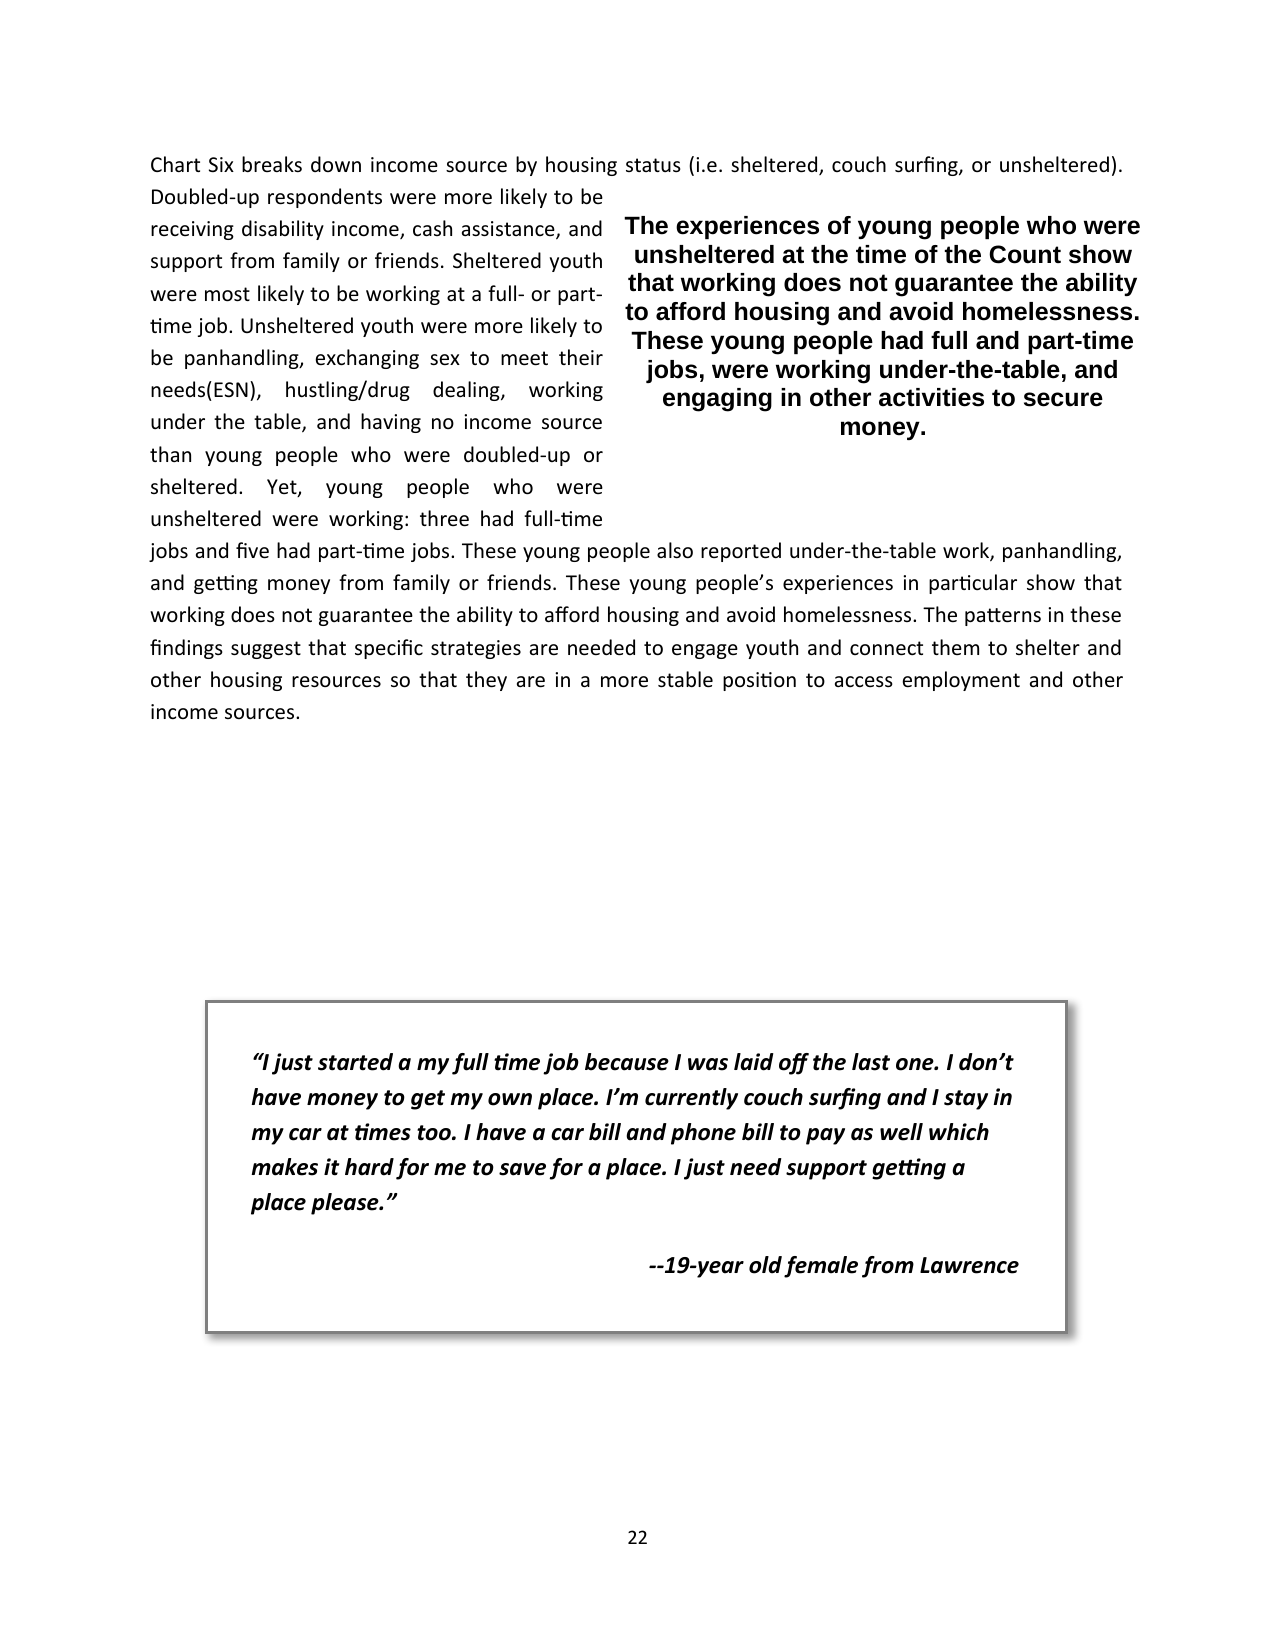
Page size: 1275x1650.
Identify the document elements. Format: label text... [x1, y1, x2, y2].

text Chart Six breaks down income source by housing status (i.e. sheltered, couch surfing, or unsheltered). Doubled-up respondents were more likely to be receiving disability income, cash assistance, and support from family or friends. Sheltered youth were most likely to be working at a full- or part-time job. Unsheltered youth were more likely to be panhandling, exchanging sex to meet their needs(ESN), hustling/drug dealing, working under the table, and having no income source than young people who were doubled-up or sheltered. Yet, young people who were unsheltered were working: three had full-time jobs and five had part-time jobs. These young people also reported under-the-table work, panhandling, and getting money from family or friends. These young people’s experiences in particular show that working does not guarantee the ability to afford housing and avoid homelessness. The patterns in these findings suggest that specific strategies are needed to engage youth and connect them to shelter and other housing resources so that they are in a more stable position to access employment and other income sources. [150, 150, 1125, 725]
